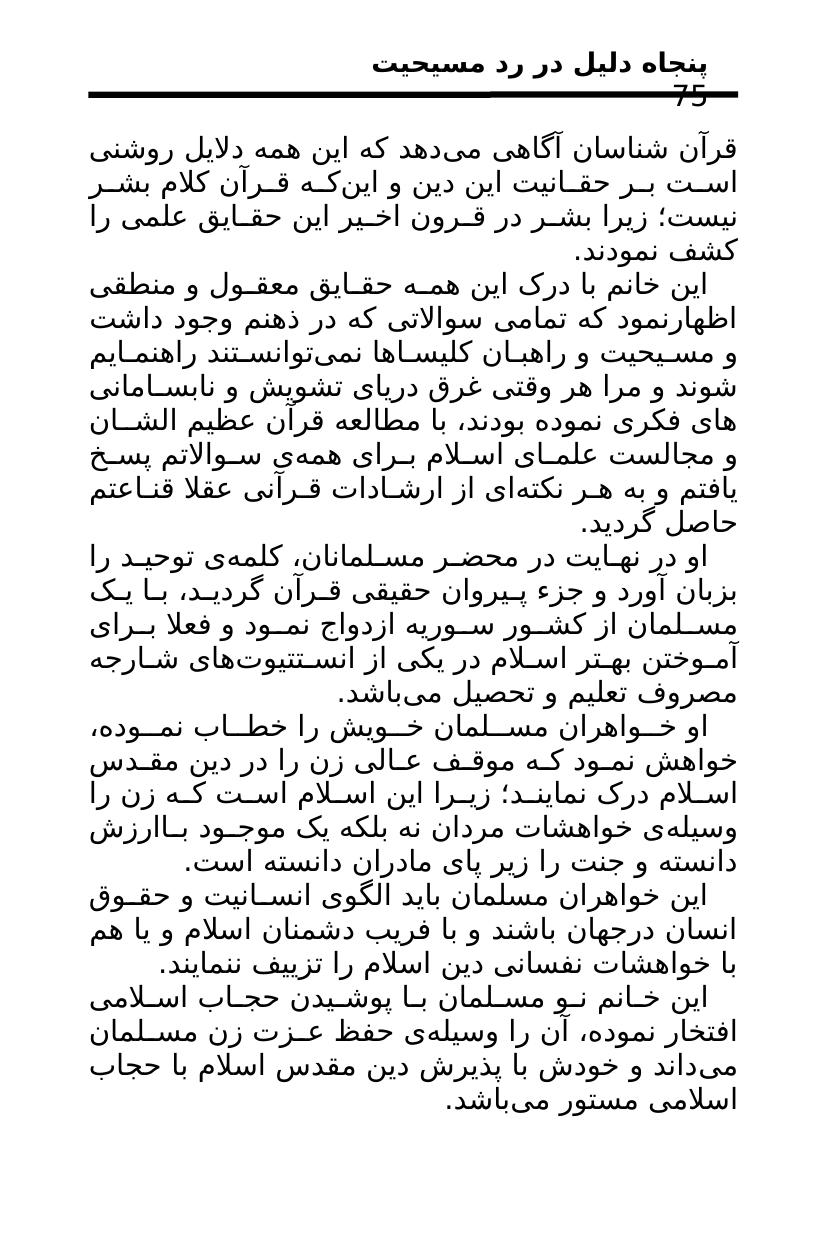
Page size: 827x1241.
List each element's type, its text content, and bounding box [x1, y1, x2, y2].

text این خانم نو مسلمان با پوشیدن حجاب اسلامی افتخار نموده، آن را وسیله‌ی حفظ عزت زن مسلمان می‌داند و خودش با پذیرش دین مقدس اسلام با حجاب اسلامی مستور می‌باشد. [89, 981, 738, 1116]
text او خواهران مسلمان خویش را خطاب نموده، خواهش نمود که موقف عالی زن را در دین مقدس اسلام درک نمایند؛ زیرا این اسلام است که زن را وسیله‌ی خواهشات مردان نه بلکه یک موجود باارزش دانسته و جنت را زیر پای مادران دانسته است. [89, 709, 738, 879]
text این خواهران مسلمان باید الگوی انسانیت و حقوق انسان درجهان باشند و با فریب دشمنان اسلام و یا هم با خواهشات نفسانی دین اسلام را تزییف ننمایند. [89, 879, 738, 981]
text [89, 132, 738, 267]
text او در نهایت در محضر مسلمانان، کلمه‌ی توحید را بزبان آورد و جزء پیروان حقیقی قرآن گردید، با یک مسلمان از کشور سوریه ازدواج نمود و فعلا برای آموختن بهتر اسلام در یکی از انستتیوت‌های شارجه مصروف تعلیم و تحصیل می‌باشد. [89, 539, 738, 709]
text این خانم با درک این همه حقایق معقول و منطقی اظهارنمود که تمامی سوالاتی که در ذهنم وجود داشت و مسیحیت و راهبان کلیساها نمی‌توانستند راهنمایم شوند و مرا هر وقتی غرق دریای تشویش و نابسامانی های فکری نموده بودند، با مطالعه قرآن عظیم الشان و مجالست علمای اسلام برای همه‌ی سوالاتم پسخ یافتم و به هر نکته‌ای از ارشادات قرآنی عقلا قناعتم حاصل گردید. [89, 267, 738, 539]
